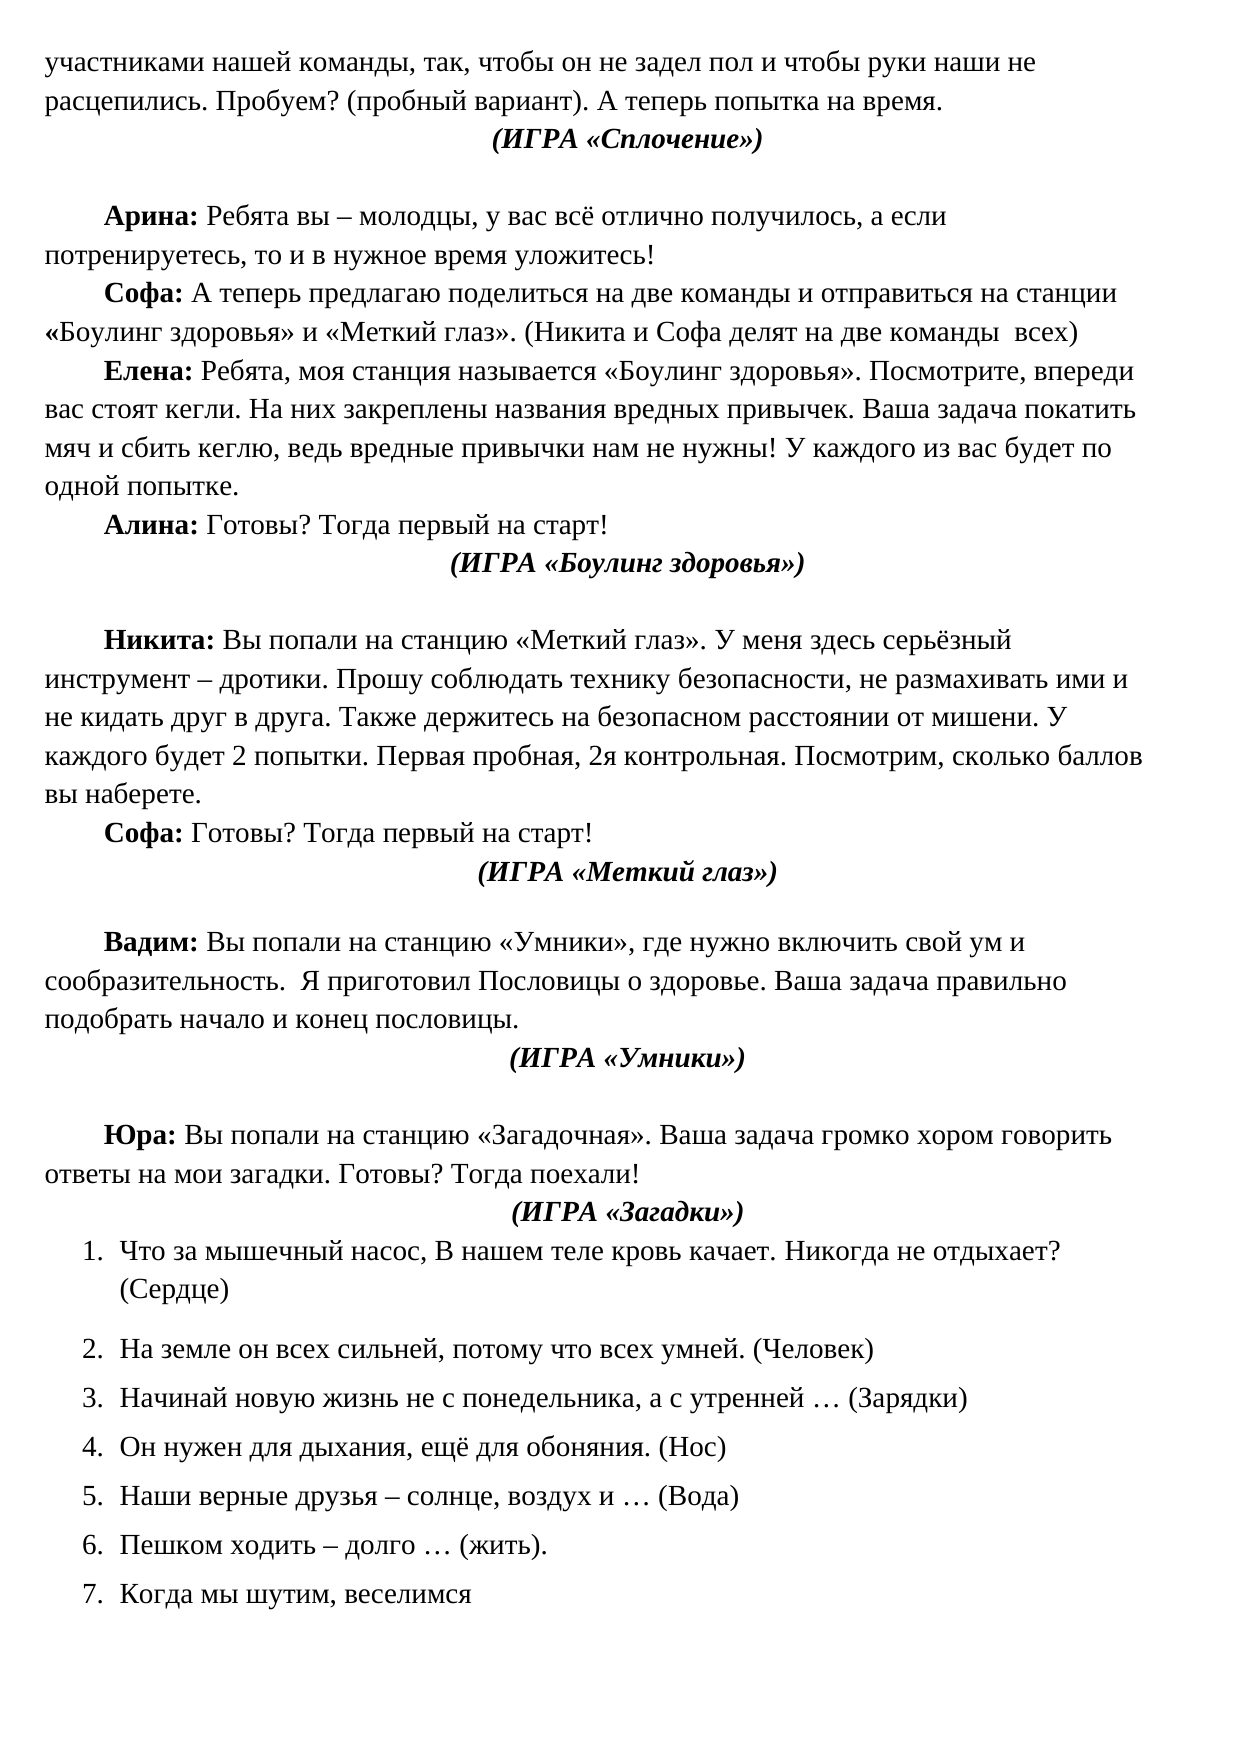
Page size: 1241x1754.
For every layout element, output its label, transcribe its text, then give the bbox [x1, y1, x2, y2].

list Юра: Вы попали на станцию «Загадочная». Ваша задача громко хором говорить ответы на мои загадки. Готовы? Тогда поехали! [44, 1117, 1152, 1189]
list Когда мы шутим, веселимся [82, 1577, 1152, 1610]
list (ИГРА «Умники») [44, 1040, 1152, 1074]
list Начинай новую жизнь не с понедельника, а с утренней … (Зарядки) [82, 1380, 1152, 1413]
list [44, 44, 1152, 116]
list (ИГРА «Меткий глаз») [44, 854, 1152, 887]
list Софа: А теперь предлагаю поделиться на две команды и отправиться на станции «Боулинг здоровья» и «Меткий глаз». (Никита и Софа делят на две команды всех) [44, 276, 1152, 348]
list Никита: Вы попали на станцию «Меткий глаз». У меня здесь серьёзный инструмент – дротики. Прошу соблюдать технику безопасности, не размахивать ими и не кидать друг в друга. Также держитесь на безопасном расстоянии от мишени. У каждого будет 2 попытки. Первая пробная, 2я контрольная. Посмотрим, сколько баллов вы наберете. [44, 622, 1152, 810]
list Пешком ходить – долго … (жить). [82, 1527, 1152, 1561]
list (ИГРА «Боулинг здоровья») [44, 545, 1152, 579]
list Что за мышечный насос, В нашем теле кровь качает. Никогда не отдыхает? (Сердце) [82, 1233, 1152, 1305]
list Алина: Готовы? Тогда первый на старт! [44, 507, 1152, 540]
list (ИГРА «Сплочение») [44, 121, 1152, 155]
list Елена: Ребята, моя станция называется «Боулинг здоровья». Посмотрите, впереди вас стоят кегли. На них закреплены названия вредных привычек. Ваша задача покатить мяч и сбить кеглю, ведь вредные привычки нам не нужны! У каждого из вас будет по одной попытке. [44, 353, 1152, 502]
list Арина: Ребята вы – молодцы, у вас всё отлично получилось, а если потренируетесь, то и в нужное время уложитесь! [44, 198, 1152, 271]
list Наши верные друзья – солнце, воздух и … (Вода) [82, 1478, 1152, 1512]
list Вадим: Вы попали на станцию «Умники», где нужно включить свой ум и сообразительность. Я приготовил Пословицы о здоровье. Ваша задача правильно подобрать начало и конец пословицы. [44, 924, 1152, 1035]
list Софа: Готовы? Тогда первый на старт! [44, 815, 1152, 849]
list На земле он всех сильней, потому что всех умней. (Человек) [82, 1331, 1152, 1364]
list (ИГРА «Загадки») [44, 1194, 1152, 1228]
list Он нужен для дыхания, ещё для обоняния. (Нос) [82, 1429, 1152, 1463]
